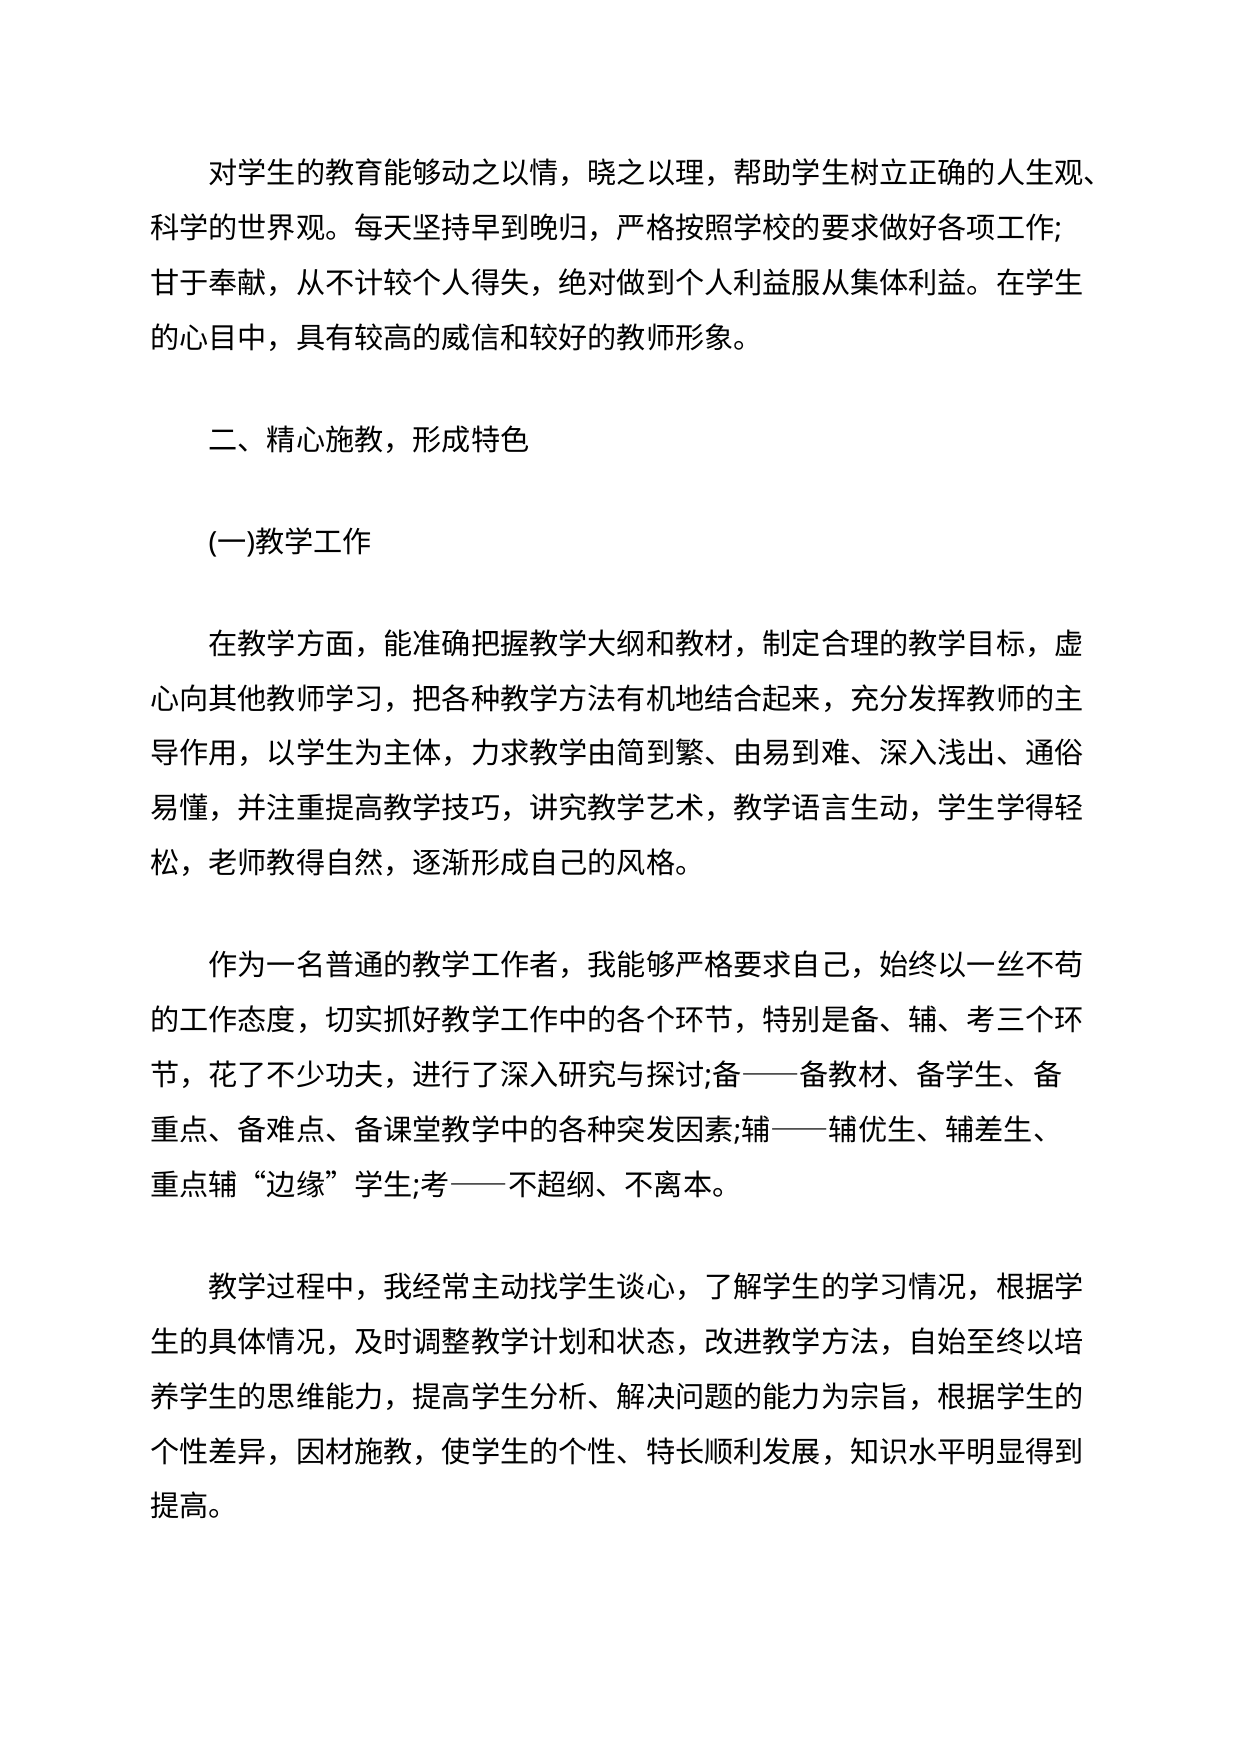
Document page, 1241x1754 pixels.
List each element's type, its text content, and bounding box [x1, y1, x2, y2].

text 二、精心施教，形成特色 [150, 417, 1090, 459]
text 作为一名普通的教学工作者，我能够严格要求自己，始终以一丝不苟的工作态度，切实抓好教学工作中的各个环节，特别是备、辅、考三个环节，花了不少功夫，进行了深入研究与探讨;备——备教材、备学生、备重点、备难点、备课堂教学中的各种突发因素;辅——辅优生、辅差生、重点辅“边缘”学生;考——不超纲、不离本。 [150, 942, 1090, 1204]
text 教学过程中，我经常主动找学生谈心，了解学生的学习情况，根据学生的具体情况，及时调整教学计划和状态，改进教学方法，自始至终以培养学生的思维能力，提高学生分析、解决问题的能力为宗旨，根据学生的个性差异，因材施教，使学生的个性、特长顺利发展，知识水平明显得到提高。 [150, 1263, 1090, 1525]
text 对学生的教育能够动之以情，晓之以理，帮助学生树立正确的人生观、科学的世界观。每天坚持早到晚归，严格按照学校的要求做好各项工作;甘于奉献，从不计较个人得失，绝对做到个人利益服从集体利益。在学生的心目中，具有较高的威信和较好的教师形象。 [150, 150, 1090, 357]
text (一)教学工作 [150, 518, 1090, 561]
text 在教学方面，能准确把握教学大纲和教材，制定合理的教学目标，虚心向其他教师学习，把各种教学方法有机地结合起来，充分发挥教师的主导作用，以学生为主体，力求教学由简到繁、由易到难、深入浅出、通俗易懂，并注重提高教学技巧，讲究教学艺术，教学语言生动，学生学得轻松，老师教得自然，逐渐形成自己的风格。 [150, 620, 1090, 882]
